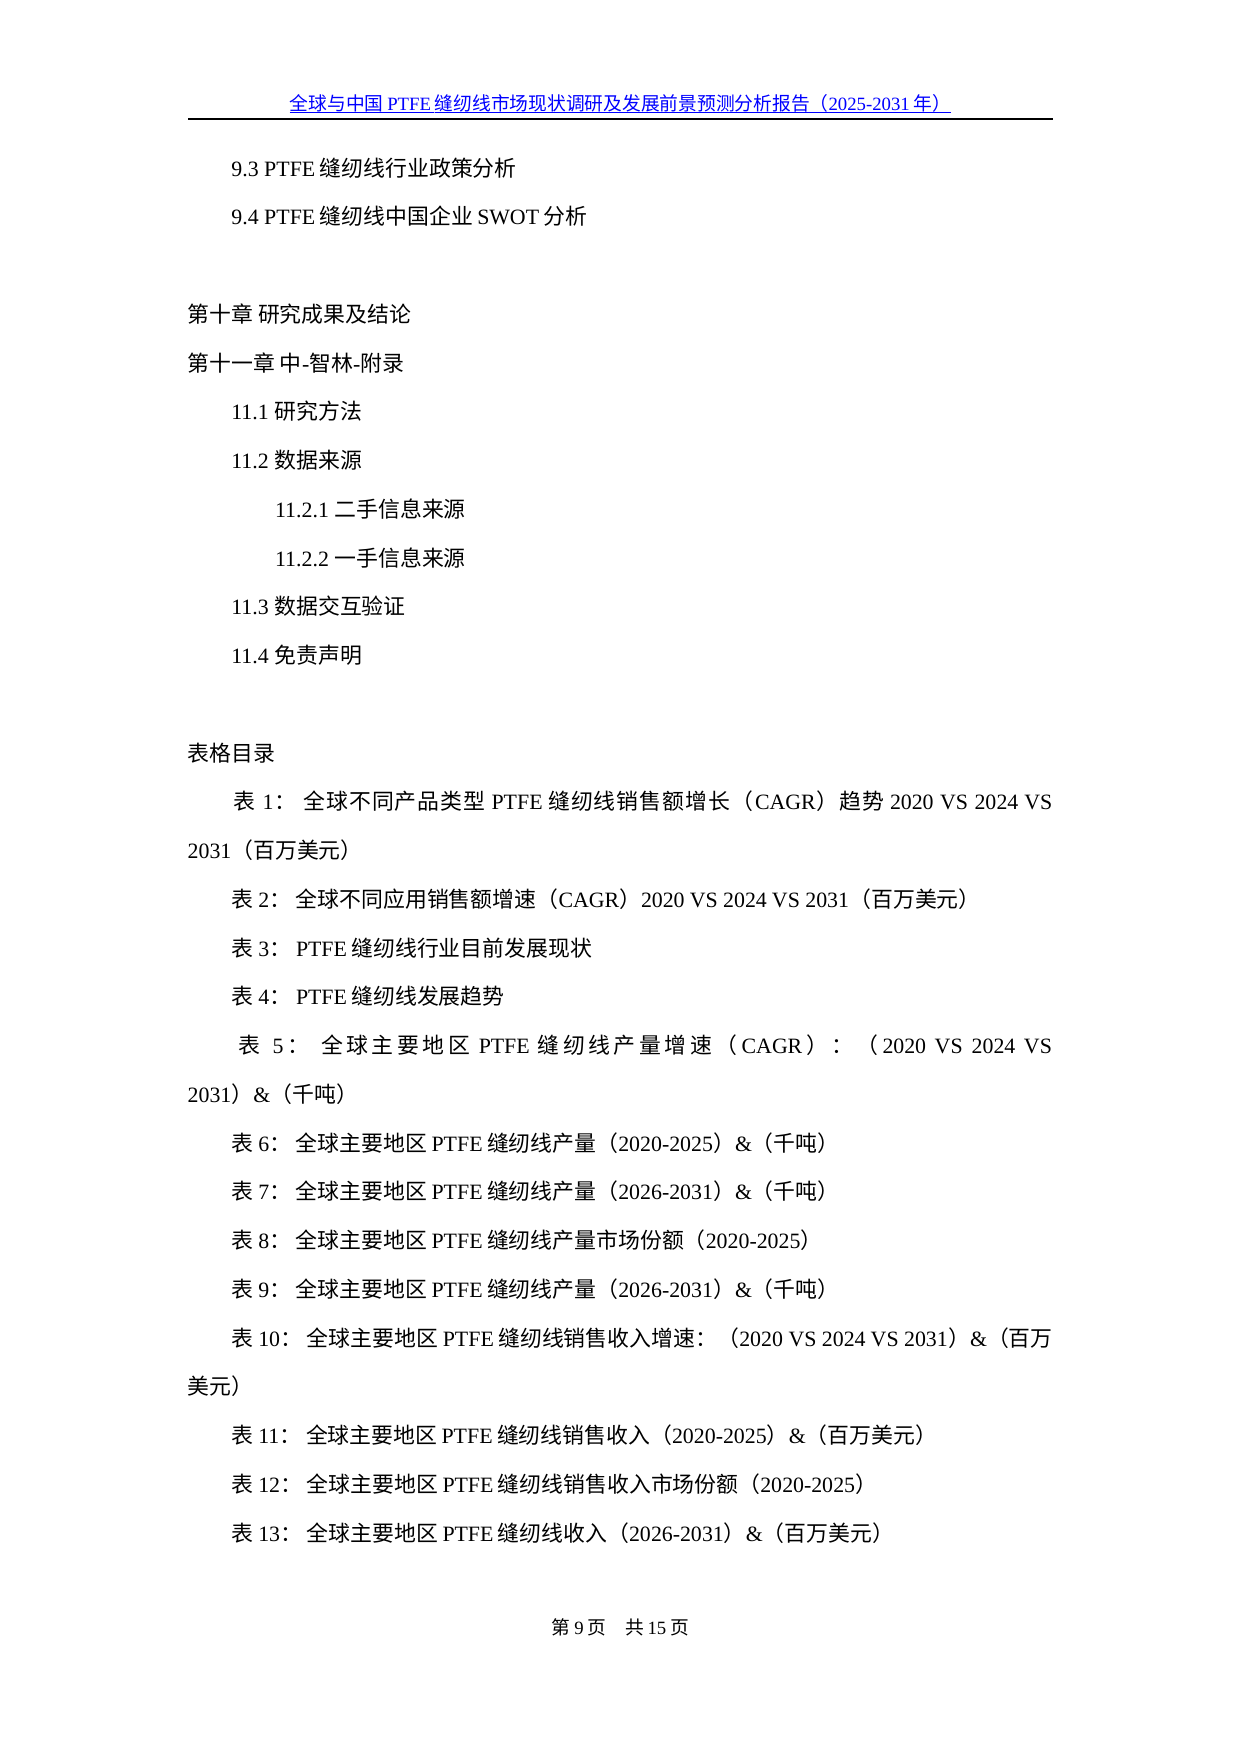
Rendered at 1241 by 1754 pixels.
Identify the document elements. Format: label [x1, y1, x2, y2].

text [187, 150, 1053, 1548]
